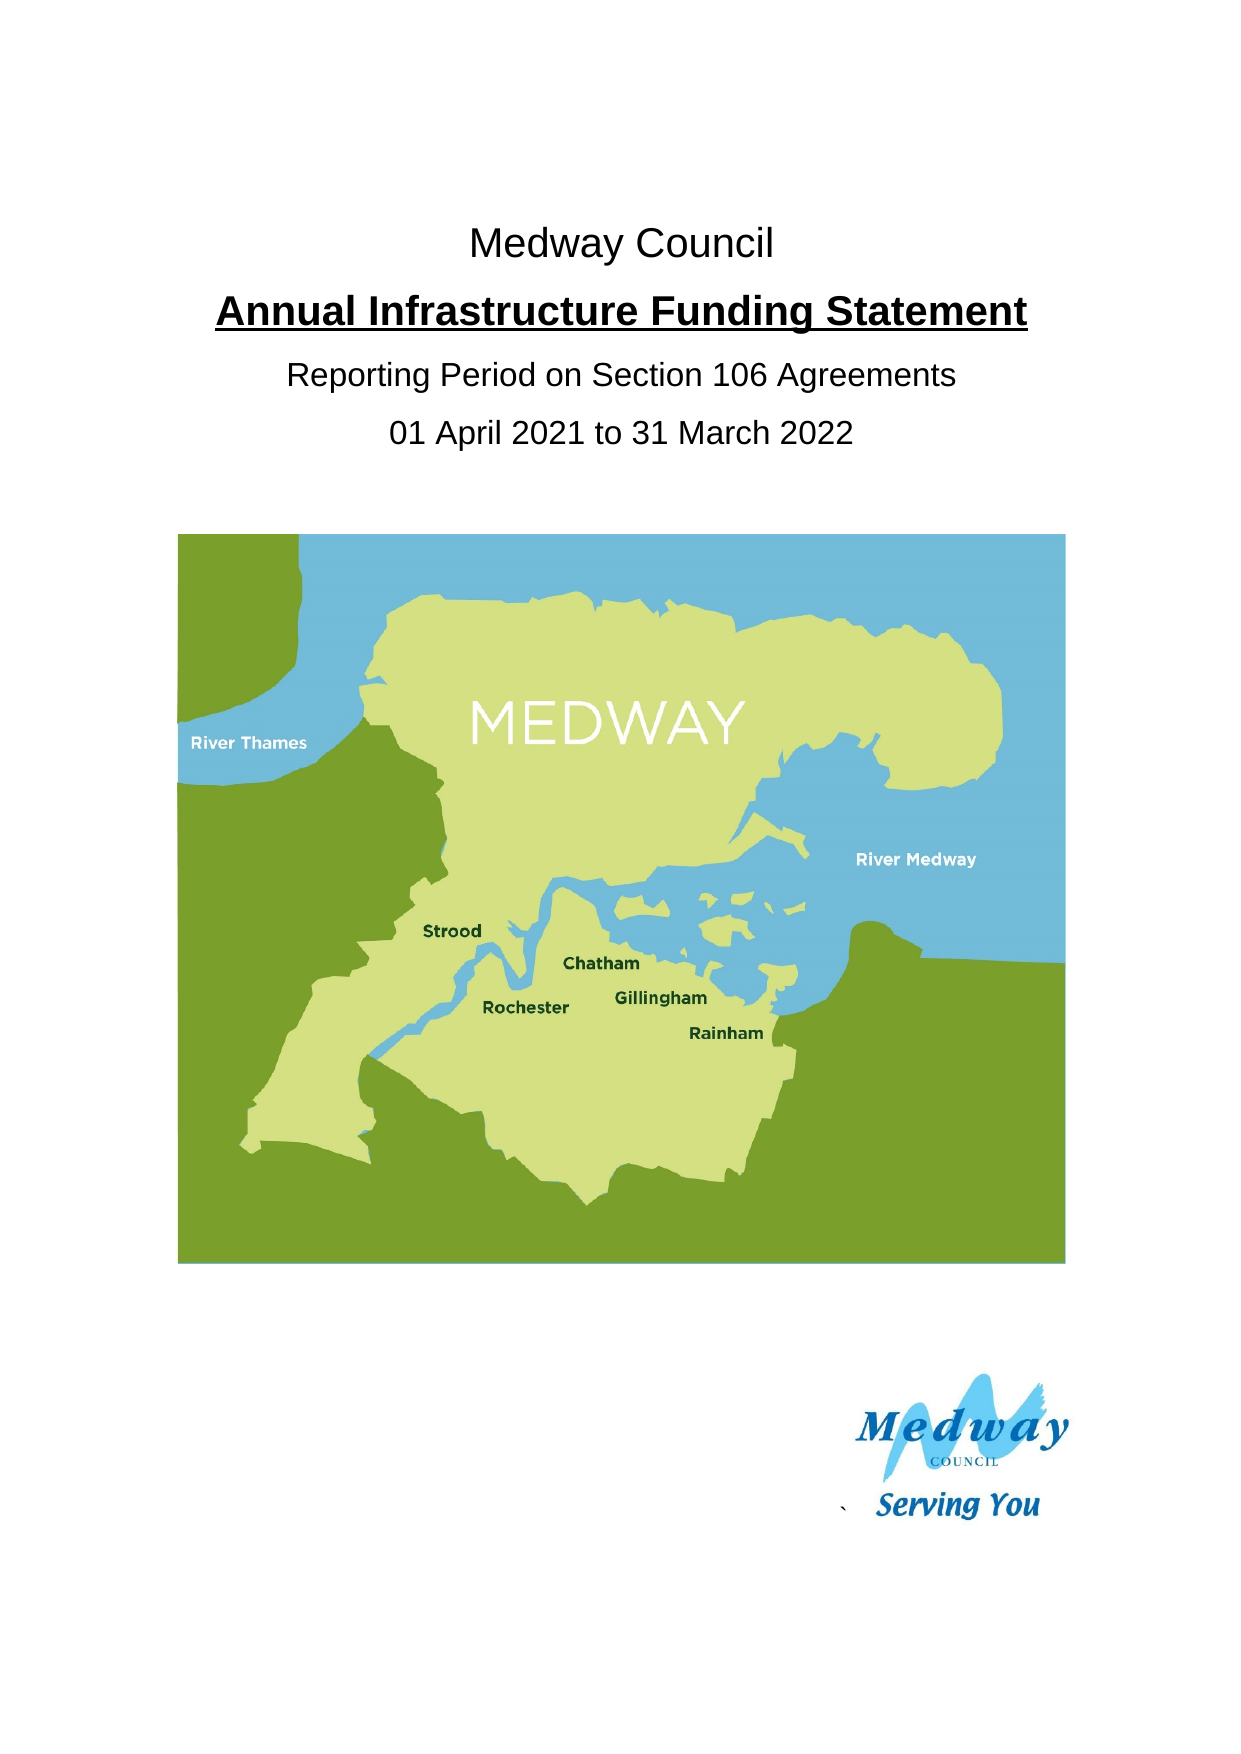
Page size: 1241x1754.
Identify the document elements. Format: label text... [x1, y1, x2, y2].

text 01 April 2021 to 31 March 2022 [150, 413, 1093, 452]
text Reporting Period on Section 106 Agreements [150, 355, 1093, 393]
text Medway Council [150, 218, 1093, 266]
text Annual Infrastructure Funding Statement [150, 287, 1093, 334]
picture [177, 534, 1066, 1264]
picture [847, 1361, 1079, 1525]
